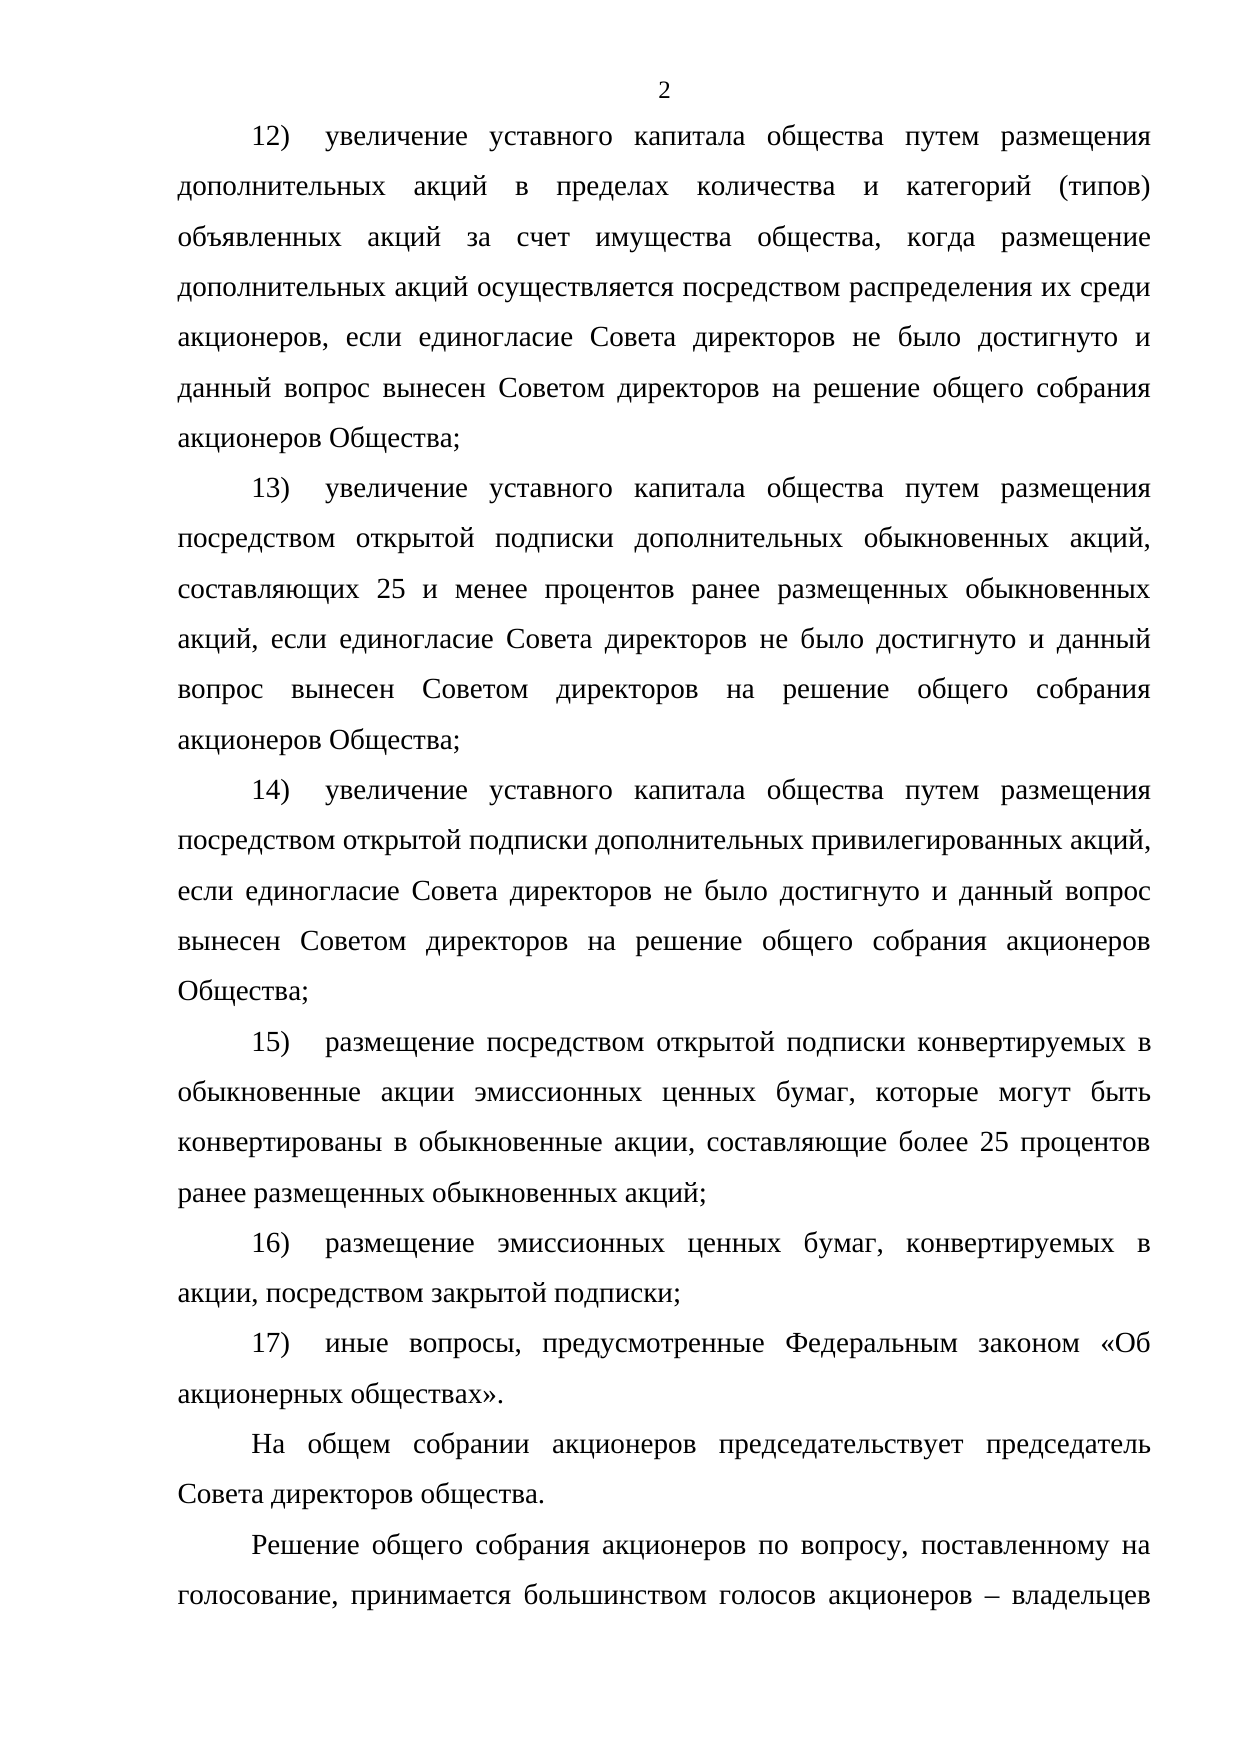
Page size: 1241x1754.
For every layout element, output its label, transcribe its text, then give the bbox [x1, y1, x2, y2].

list увеличение уставного капитала общества путем размещения дополнительных акций в пределах количества и категорий (типов) объявленных акций за счет имущества общества, когда размещение дополнительных акций осуществляется посредством распределения их среди акционеров, если единогласие Совета директоров не было достигнуто и данный вопрос вынесен Советом директоров на решение общего собрания акционеров Общества; [177, 118, 1152, 453]
list иные вопросы, предусмотренные Федеральным законом «Об акционерных обществах». [177, 1326, 1152, 1409]
list увеличение уставного капитала общества путем размещения посредством открытой подписки дополнительных привилегированных акций, если единогласие Совета директоров не было достигнуто и данный вопрос вынесен Советом директоров на решение общего собрания акционеров Общества; [177, 772, 1152, 1007]
text На общем собрании акционеров председательствует председатель Совета директоров общества. [177, 1426, 1152, 1510]
list размещение посредством открытой подписки конвертируемых в обыкновенные акции эмиссионных ценных бумаг, которые могут быть конвертированы в обыкновенные акции, составляющие более 25 процентов ранее размещенных обыкновенных акций; [177, 1024, 1152, 1208]
list размещение эмиссионных ценных бумаг, конвертируемых в акции, посредством закрытой подписки; [177, 1225, 1152, 1309]
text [177, 1527, 1152, 1611]
list увеличение уставного капитала общества путем размещения посредством открытой подписки дополнительных обыкновенных акций, составляющих 25 и менее процентов ранее размещенных обыкновенных акций, если единогласие Совета директоров не было достигнуто и данный вопрос вынесен Советом директоров на решение общего собрания акционеров Общества; [177, 470, 1152, 755]
